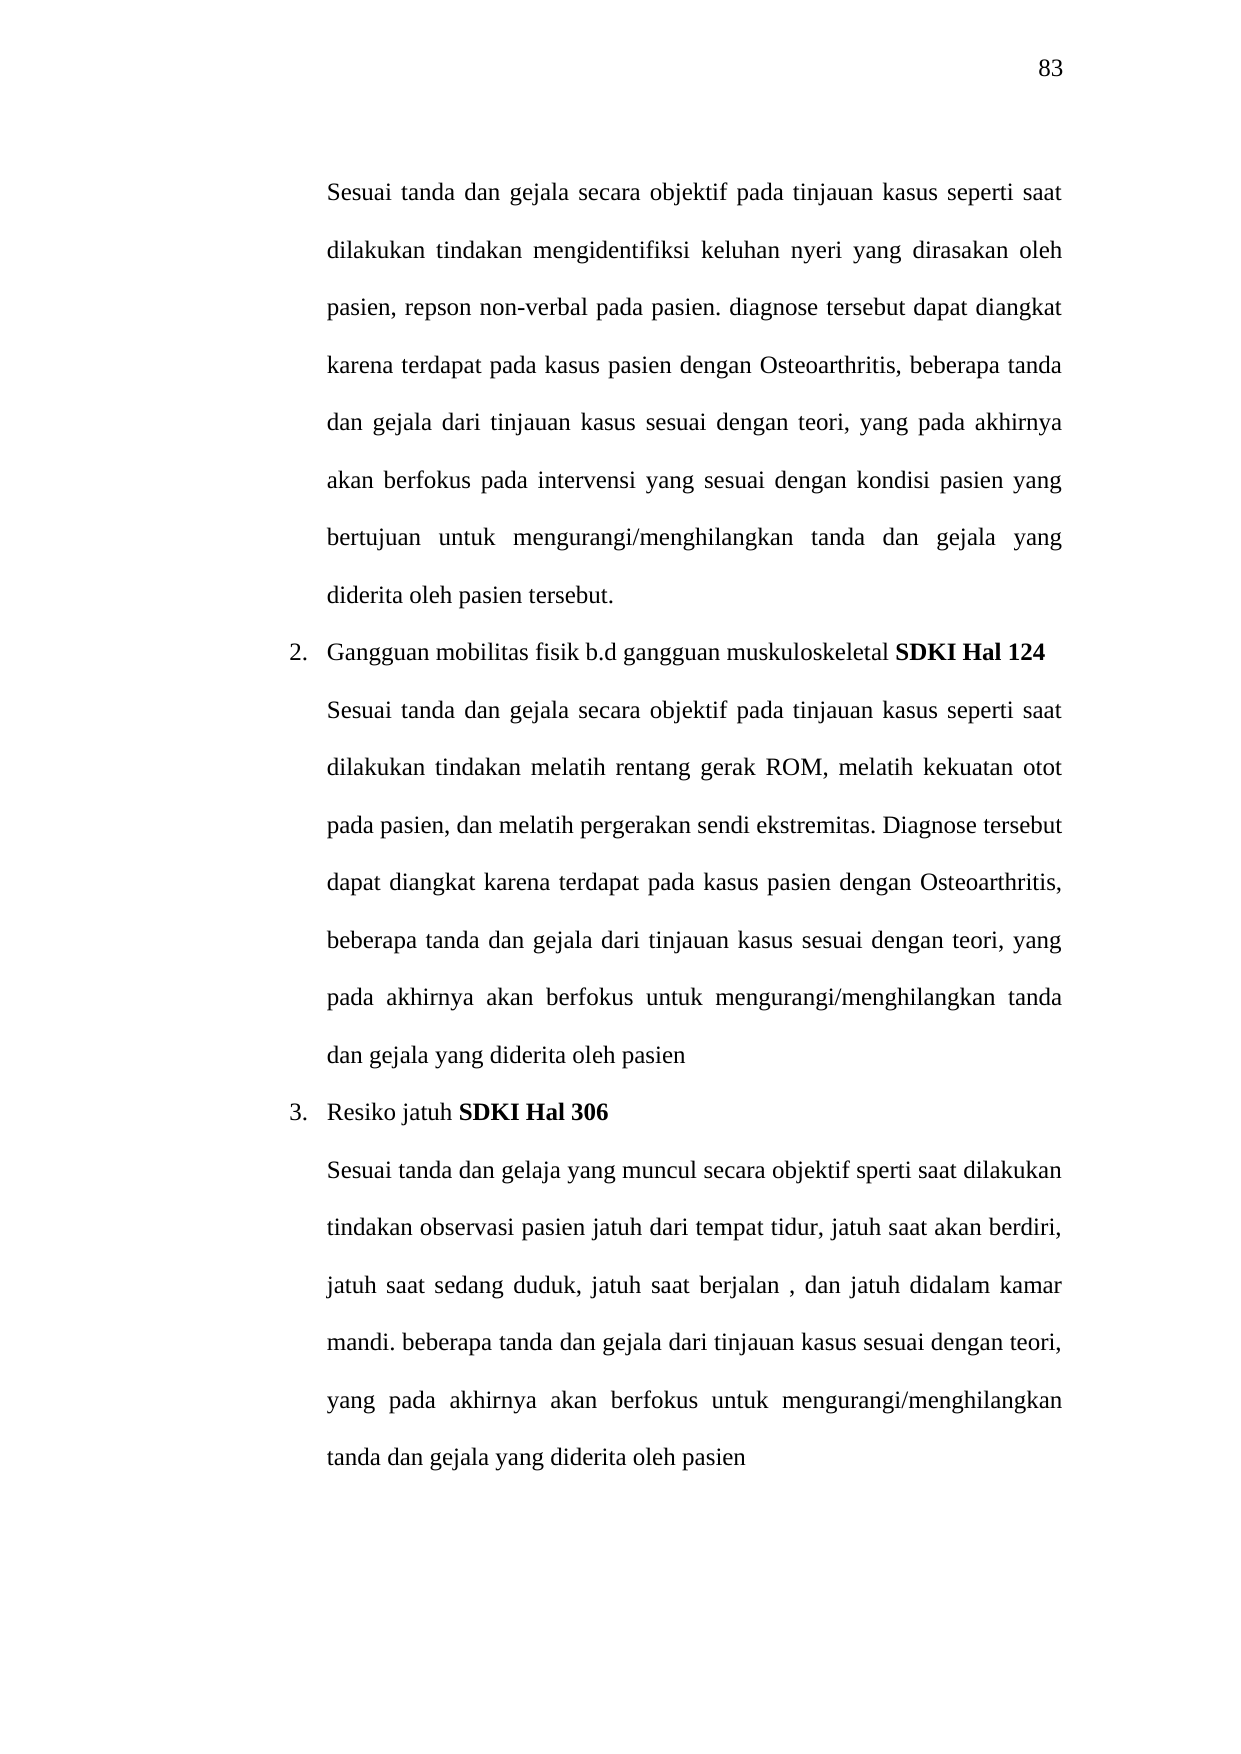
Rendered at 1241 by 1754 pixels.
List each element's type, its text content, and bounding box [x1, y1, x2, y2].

list Sesuai tanda dan gelaja yang muncul secara objektif sperti saat dilakukan tindakan observasi pasien jatuh dari tempat tidur, jatuh saat akan berdiri, jatuh saat sedang duduk, jatuh saat berjalan , dan jatuh didalam kamar mandi. beberapa tanda dan gejala dari tinjauan kasus sesuai dengan teori, yang pada akhirnya akan berfokus untuk mengurangi/menghilangkan tanda dan gejala yang diderita oleh pasien [327, 1155, 1063, 1471]
list Sesuai tanda dan gejala secara objektif pada tinjauan kasus seperti saat dilakukan tindakan melatih rentang gerak ROM, melatih kekuatan otot pada pasien, dan melatih pergerakan sendi ekstremitas. Diagnose tersebut dapat diangkat karena terdapat pada kasus pasien dengan Osteoarthritis, beberapa tanda dan gejala dari tinjauan kasus sesuai dengan teori, yang pada akhirnya akan berfokus untuk mengurangi/menghilangkan tanda dan gejala yang diderita oleh pasien [327, 695, 1063, 1068]
list Sesuai tanda dan gejala secara objektif pada tinjauan kasus seperti saat dilakukan tindakan mengidentifiksi keluhan nyeri yang dirasakan oleh pasien, repson non-verbal pada pasien. diagnose tersebut dapat diangkat karena terdapat pada kasus pasien dengan Osteoarthritis, beberapa tanda dan gejala dari tinjauan kasus sesuai dengan teori, yang pada akhirnya akan berfokus pada intervensi yang sesuai dengan kondisi pasien yang bertujuan untuk mengurangi/menghilangkan tanda dan gejala yang diderita oleh pasien tersebut. [327, 177, 1063, 608]
list Gangguan mobilitas fisik b.d gangguan muskuloskeletal SDKI Hal 124 [289, 637, 1063, 666]
list Resiko jatuh SDKI Hal 306 [289, 1097, 1063, 1126]
